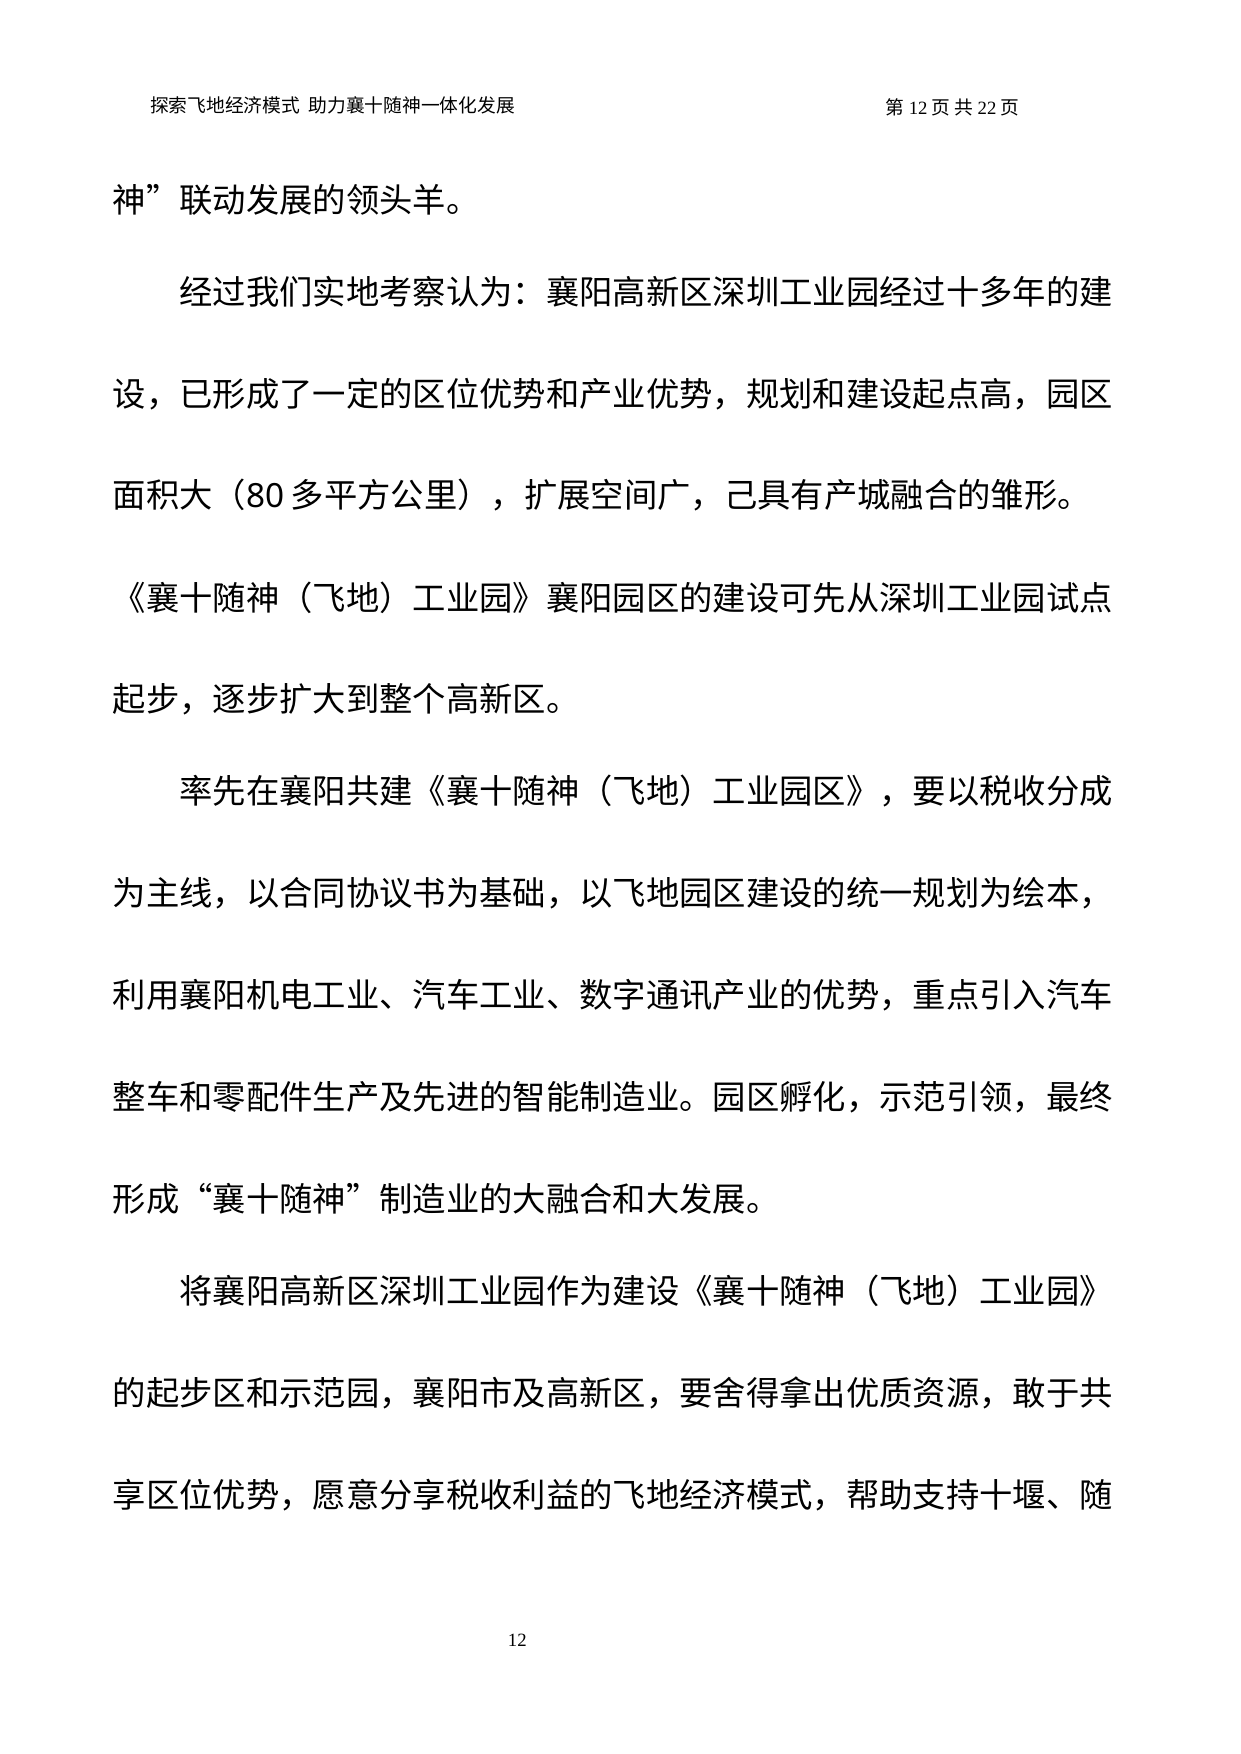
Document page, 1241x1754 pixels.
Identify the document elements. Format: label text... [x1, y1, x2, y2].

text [112, 164, 1128, 232]
text 率先在襄阳共建《襄十随神（飞地）工业园区》，要以税收分成为主线，以合同协议书为基础，以飞地园区建设的统一规划为绘本，利用襄阳机电工业、汽车工业、数字通讯产业的优势，重点引入汽车整车和零配件生产及先进的智能制造业。园区孵化，示范引领，最终形成“襄十随神”制造业的大融合和大发展。 [112, 755, 1128, 1231]
text 经过我们实地考察认为：襄阳高新区深圳工业园经过十多年的建设，已形成了一定的区位优势和产业优势，规划和建设起点高，园区面积大（80多平方公里），扩展空间广，己具有产城融合的雏形。《襄十随神（飞地）工业园》襄阳园区的建设可先从深圳工业园试点起步，逐步扩大到整个高新区。 [112, 256, 1128, 731]
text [112, 1255, 1128, 1526]
